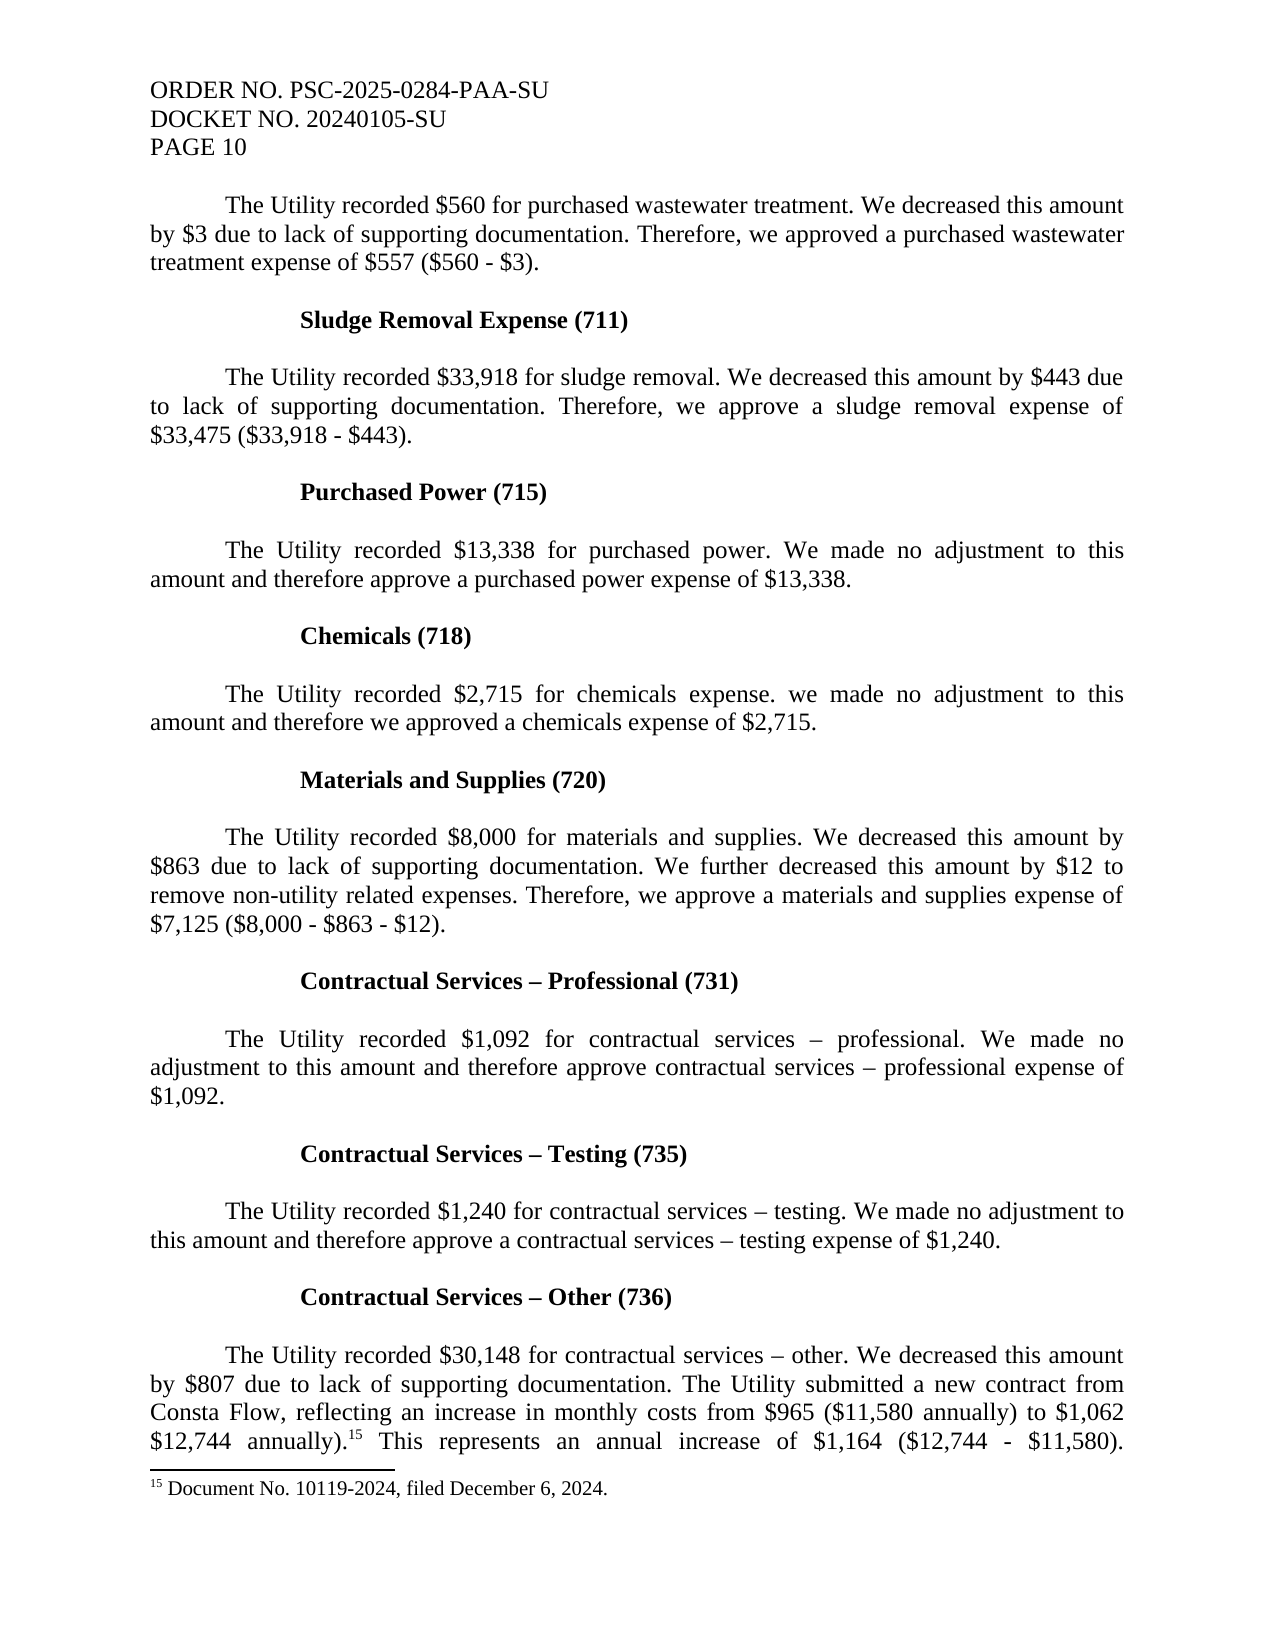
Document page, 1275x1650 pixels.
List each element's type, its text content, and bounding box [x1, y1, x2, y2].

text Materials and Supplies (720) [225, 765, 1125, 794]
text The Utility recorded $560 for purchased wastewater treatment. We decreased this amount by $3 due to lack of supporting documentation. Therefore, we approved a purchased wastewater treatment expense of $557 ($560 - $3). [150, 190, 1125, 276]
text The Utility recorded $33,918 for sludge removal. We decreased this amount by $443 due to lack of supporting documentation. Therefore, we approve a sludge removal expense of $33,475 ($33,918 - $443). [150, 362, 1125, 449]
text Contractual Services – Other (736) [225, 1282, 1125, 1311]
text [150, 1340, 1125, 1455]
text The Utility recorded $1,092 for contractual services – professional. We made no adjustment to this amount and therefore approve contractual services – professional expense of $1,092. [150, 1024, 1125, 1110]
text Chemicals (718) [225, 621, 1125, 650]
text Sludge Removal Expense (711) [225, 305, 1125, 334]
text The Utility recorded $1,240 for contractual services – testing. We made no adjustment to this amount and therefore approve a contractual services – testing expense of $1,240. [150, 1196, 1125, 1254]
text The Utility recorded $8,000 for materials and supplies. We decreased this amount by $863 due to lack of supporting documentation. We further decreased this amount by $12 to remove non-utility related expenses. Therefore, we approve a materials and supplies expense of $7,125 ($8,000 - $863 - $12). [150, 822, 1125, 937]
text The Utility recorded $2,715 for chemicals expense. we made no adjustment to this amount and therefore we approved a chemicals expense of $2,715. [150, 679, 1125, 736]
text Purchased Power (715) [225, 477, 1125, 506]
text Contractual Services – Professional (731) [225, 966, 1125, 995]
text Contractual Services – Testing (735) [225, 1139, 1125, 1167]
text The Utility recorded $13,338 for purchased power. We made no adjustment to this amount and therefore approve a purchased power expense of $13,338. [150, 535, 1125, 592]
